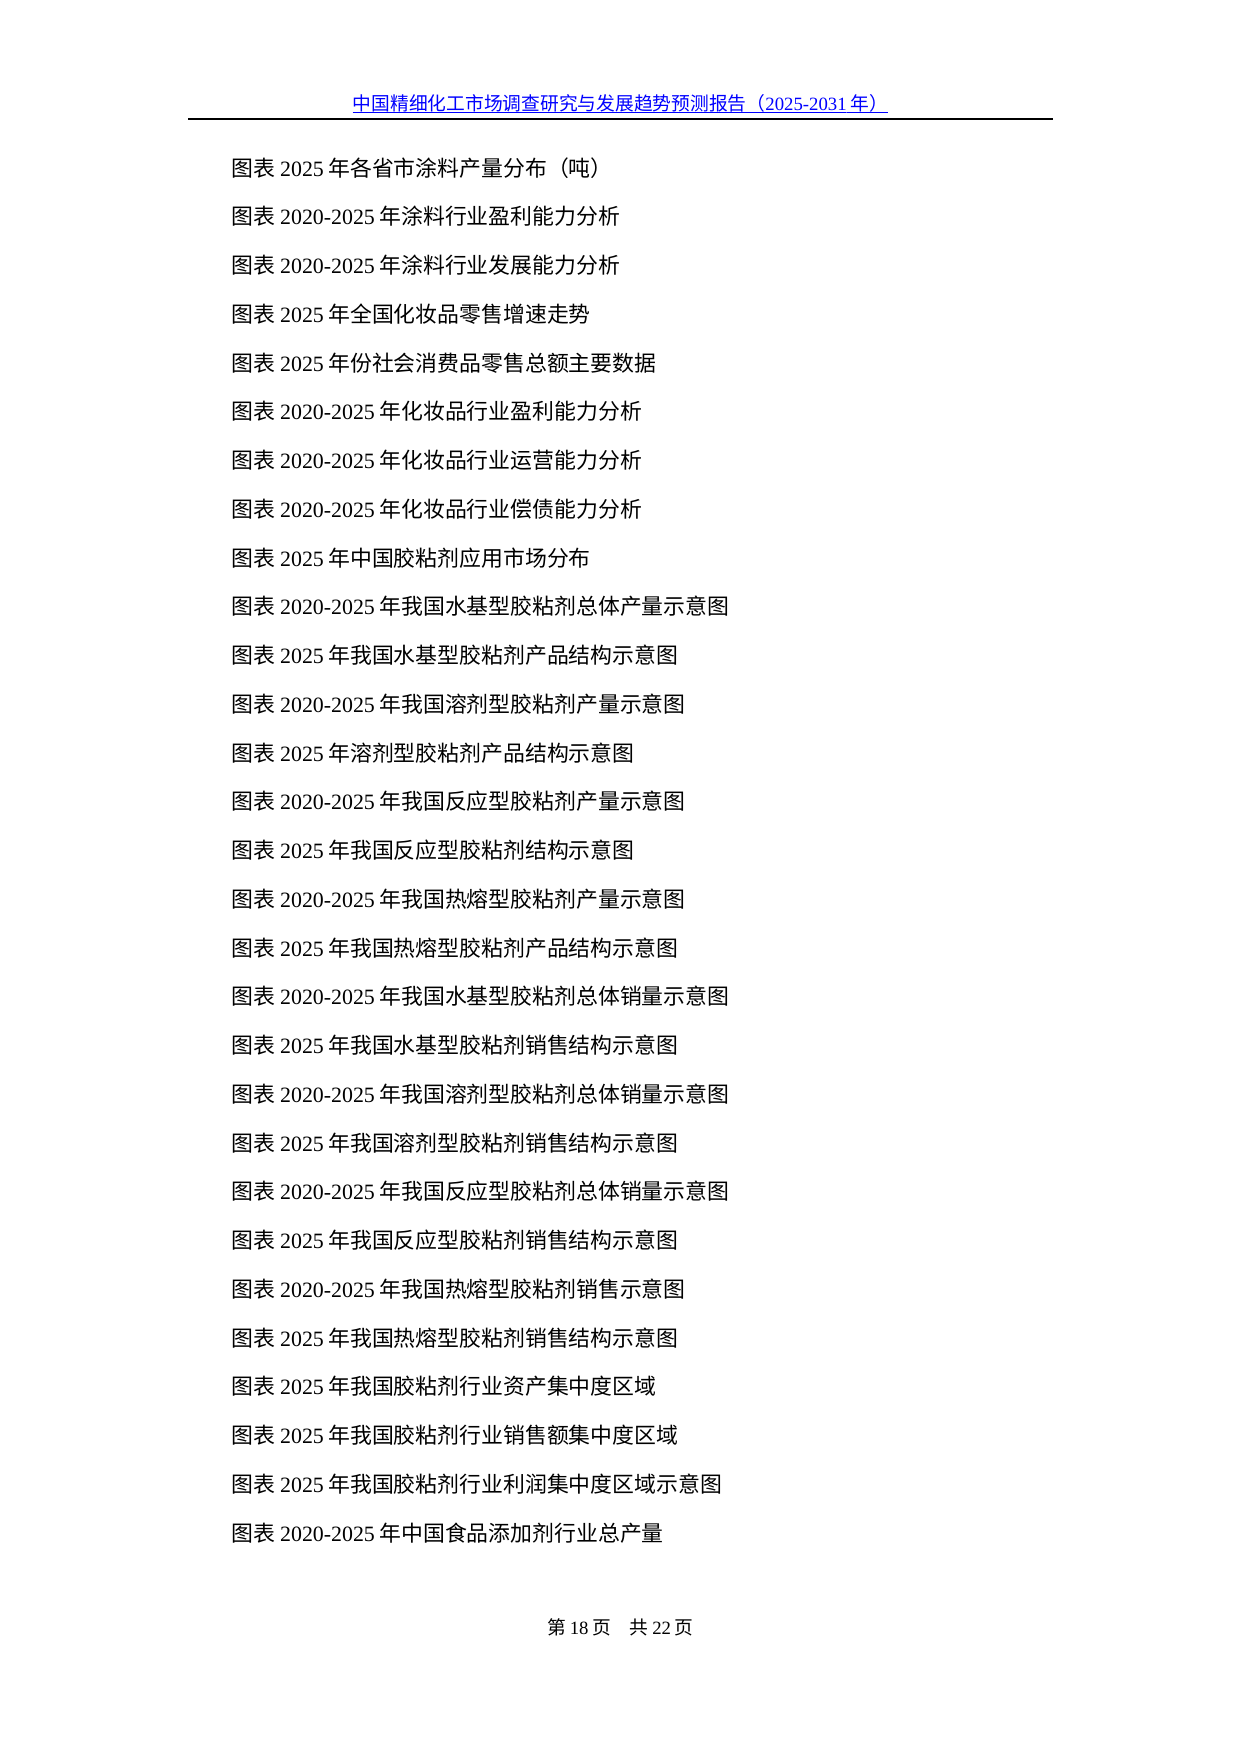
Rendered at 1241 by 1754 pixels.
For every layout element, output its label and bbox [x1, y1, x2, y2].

text [187, 150, 1053, 1548]
